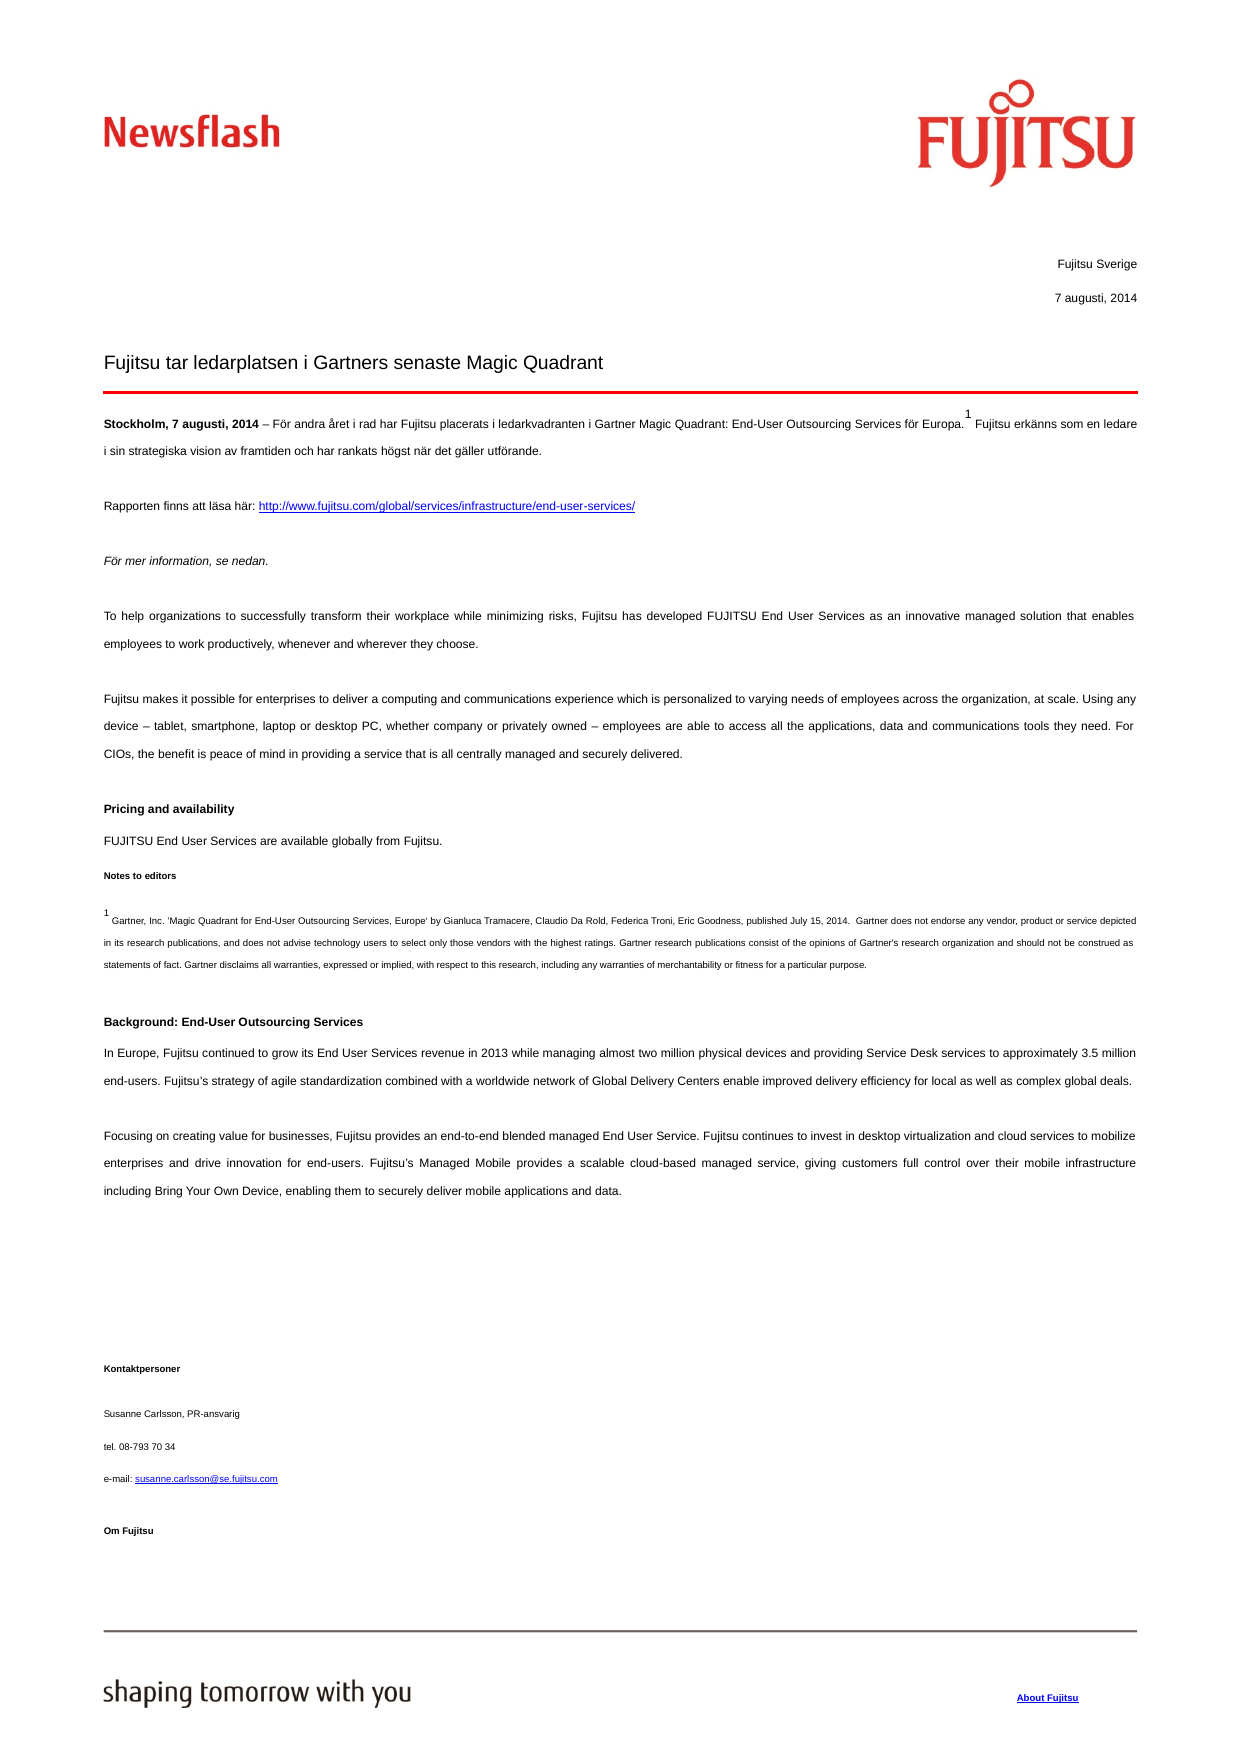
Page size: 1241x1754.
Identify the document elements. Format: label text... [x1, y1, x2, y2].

text 1 Gartner, Inc. ’Magic Quadrant for End-User Outsourcing Services, Europe‘ by Gianluca Tramacere, Claudio Da Rold, Federica Troni, Eric Goodness, published July 15, 2014. Gartner does not endorse any vendor, product or service depicted in its research publications, and does not advise technology users to select only those vendors with the highest ratings. Gartner research publications consist of the opinions of Gartner's research organization and should not be construed as statements of fact. Gartner disclaims all warranties, expressed or implied, with respect to this research, including any warranties of merchantability or fitness for a particular purpose. [103, 907, 1137, 970]
text To help organizations to successfully transform their workplace while minimizing risks, Fujitsu has developed FUJITSU End User Services as an innovative managed solution that enables employees to work productively, whenever and wherever they choose. [103, 599, 1137, 651]
text Rapporten finns att läsa här: http://www.fujitsu.com/global/services/infrastructure/end-user-services/ [103, 489, 1137, 513]
subtitle Background: End-User Outsourcing Services [103, 1000, 1137, 1033]
text 7 augusti, 2014 [103, 273, 1137, 307]
picture [103, 77, 1137, 220]
text Fujitsu tar ledarplatsen i Gartners senaste Magic Quadrant [103, 340, 1137, 373]
text Stockholm, 7 augusti, 2014 – För andra året i rad har Fujitsu placerats i ledarkvadranten i Gartner Magic Quadrant: End-User Outsourcing Services för Europa.1 Fujitsu erkänns som en ledare i sin strategiska vision av framtiden och har rankats högst när det gäller utförande. [103, 407, 1137, 458]
text För mer information, se nedan. [103, 544, 1137, 568]
text Susanne Carlsson, PR-ansvarig [103, 1394, 1137, 1426]
text FUJITSU End User Services are available globally from Fujitsu. [103, 819, 1137, 852]
text Focusing on creating value for businesses, Fujitsu provides an end-to-end blended managed End User Service. Fujitsu continues to invest in desktop virtualization and cloud services to mobilize enterprises and drive innovation for end-users. Fujitsu’s Managed Mobile provides a scalable cloud-based managed service, giving customers full control over their mobile infrastructure including Bring Your Own Device, enabling them to securely deliver mobile applications and data. [103, 1119, 1137, 1198]
text Om Fujitsu [103, 1511, 1137, 1543]
text e-mail: susanne.carlsson@se.fujitsu.com [103, 1459, 1137, 1491]
text tel. 08-793 70 34 [103, 1426, 1137, 1459]
picture [103, 1630, 1138, 1708]
text Pricing and availability [103, 792, 1137, 816]
text Fujitsu Sverige [103, 240, 1137, 273]
text Fujitsu makes it possible for enterprises to deliver a computing and communications experience which is personalized to varying needs of employees across the organization, at scale. Using any device – tablet, smartphone, laptop or desktop PC, whether company or privately owned – employees are able to access all the applications, data and communications tools they need. For CIOs, the benefit is peace of mind in providing a service that is all centrally managed and securely delivered. [103, 682, 1137, 761]
text In Europe, Fujitsu continued to grow its End User Services revenue in 2013 while managing almost two million physical devices and providing Service Desk services to approximately 3.5 million end-users. Fujitsu’s strategy of agile standardization combined with a worldwide network of Global Delivery Centers enable improved delivery efficiency for local as well as complex global deals. [103, 1036, 1137, 1088]
text Notes to editors [103, 855, 1137, 888]
text Kontaktpersoner [103, 1336, 1001, 1375]
